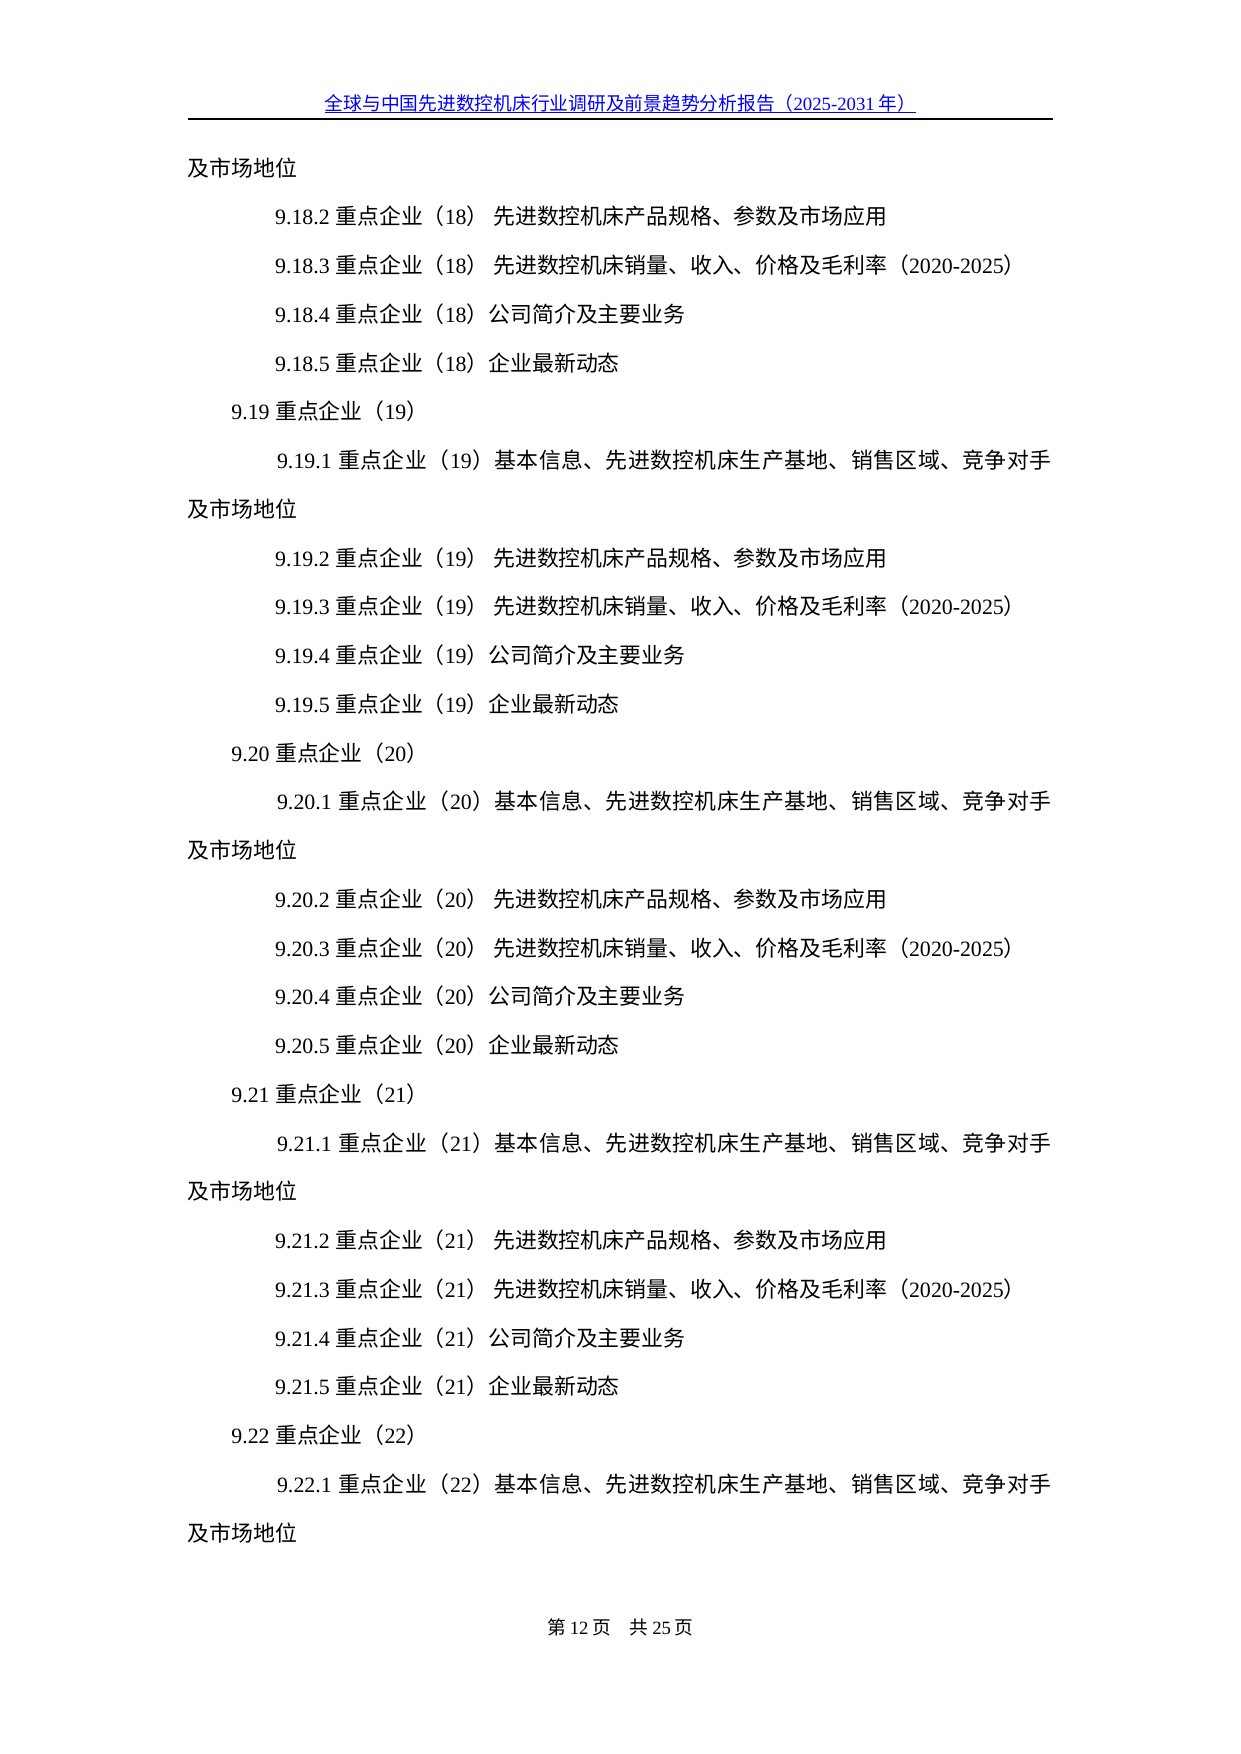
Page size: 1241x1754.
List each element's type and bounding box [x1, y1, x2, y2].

text [187, 150, 1053, 1548]
